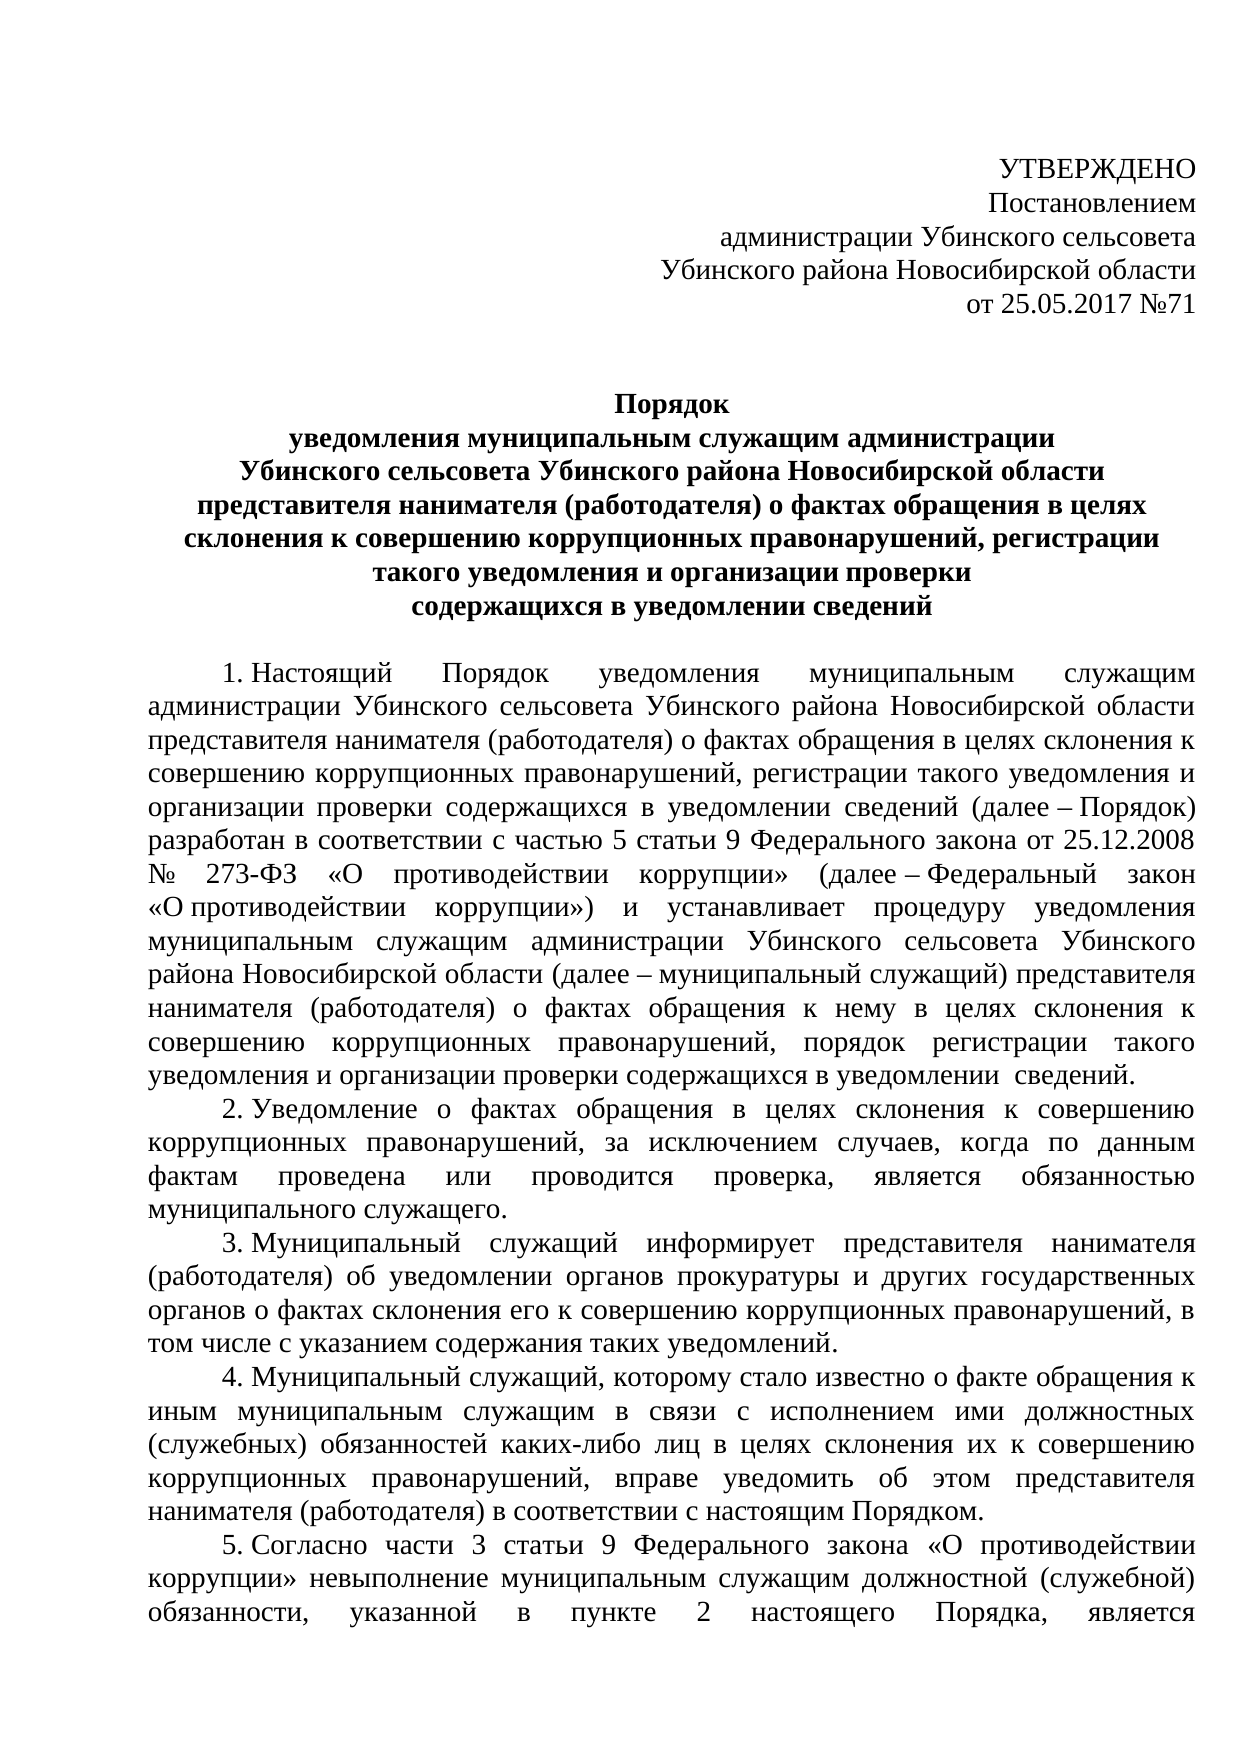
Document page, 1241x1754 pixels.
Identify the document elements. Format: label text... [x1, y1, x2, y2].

text УТВЕРЖДЕНО [148, 152, 1196, 185]
text администрации Убинского сельсовета [148, 219, 1196, 252]
text 4. Муниципальный служащий, которому стало известно о факте обращения к иным муниципальным служащим в связи с исполнением ими должностных (служебных) обязанностей каких-либо лиц в целях склонения их к совершению коррупционных правонарушений, вправе уведомить об этом представителя нанимателя (работодателя) в соответствии с настоящим Порядком. [148, 1359, 1196, 1527]
text содержащихся в уведомлении сведений [148, 588, 1196, 621]
text от 25.05.2017 №71 [148, 286, 1196, 319]
text уведомления муниципальным служащим администрации [148, 420, 1196, 453]
text 1. Настоящий Порядок уведомления муниципальным служащим администрации Убинского сельсовета Убинского района Новосибирской области представителя нанимателя (работодателя) о фактах обращения в целях склонения к совершению коррупционных правонарушений, регистрации такого уведомления и организации проверки содержащихся в уведомлении сведений (далее ‒ Порядок) разработан в соответствии с частью 5 статьи 9 Федерального закона от 25.12.2008 № 273-ФЗ «О противодействии коррупции» (далее ‒ Федеральный закон «О противодействии коррупции») и устанавливает процедуру уведомления муниципальным служащим администрации Убинского сельсовета Убинского района Новосибирской области (далее ‒ муниципальный служащий) представителя нанимателя (работодателя) о фактах обращения к нему в целях склонения к совершению коррупционных правонарушений, порядок регистрации такого уведомления и организации проверки содержащихся в уведомлении сведений. [148, 655, 1196, 1091]
text Убинского района Новосибирской области [148, 252, 1196, 286]
text Постановлением [148, 185, 1196, 219]
text Убинского сельсовета Убинского района Новосибирской области представителя нанимателя (работодателя) о фактах обращения в целях склонения к совершению коррупционных правонарушений, регистрации такого уведомления и организации проверки [148, 453, 1196, 588]
text Порядок [148, 386, 1196, 420]
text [148, 1527, 1196, 1627]
text 2. Уведомление о фактах обращения в целях склонения к совершению коррупционных правонарушений, за исключением случаев, когда по данным фактам проведена или проводится проверка, является обязанностью муниципального служащего. [148, 1091, 1196, 1225]
text 3. Муниципальный служащий информирует представителя нанимателя (работодателя) об уведомлении органов прокуратуры и других государственных органов о фактах склонения его к совершению коррупционных правонарушений, в том числе с указанием содержания таких уведомлений. [148, 1225, 1196, 1359]
